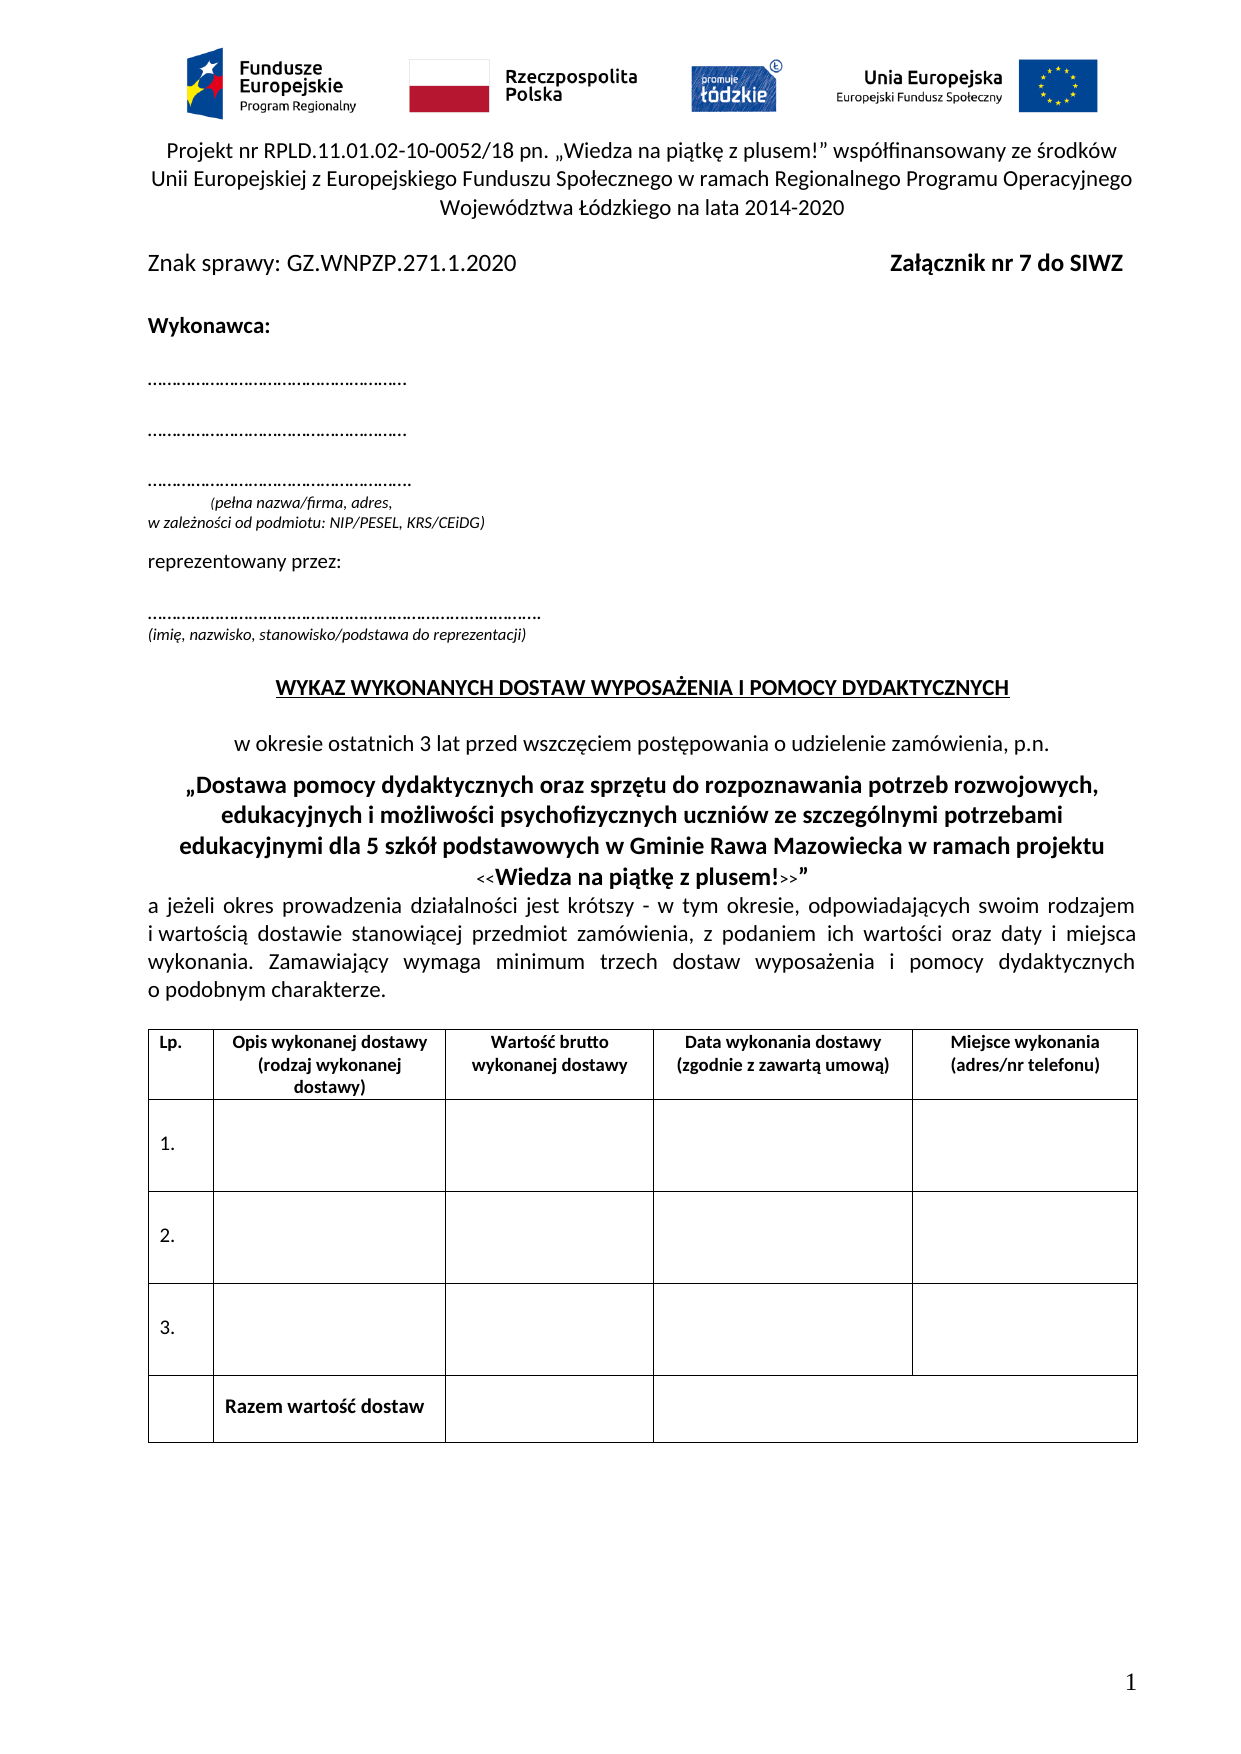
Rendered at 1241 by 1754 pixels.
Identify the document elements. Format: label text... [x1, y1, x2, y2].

text ………………………………………………………………………. [148, 599, 1137, 624]
text a jeżeli okres prowadzenia działalności jest krótszy - w tym okresie, odpowiadających swoim rodzajem i wartością dostawie stanowiącej przedmiot zamówienia, z podaniem ich wartości oraz daty i miejsca wykonania. Zamawiający wymaga minimum trzech dostaw wyposażenia i pomocy dydaktycznych o podobnym charakterze. [148, 891, 1137, 1003]
table_header Lp. [149, 1030, 213, 1098]
table_header Miejsce wykonania (adres/nr telefonu) [913, 1030, 1137, 1098]
table_cell [214, 1284, 445, 1375]
table_header Wartość brutto wykonanej dostawy [446, 1030, 653, 1098]
table_cell [214, 1100, 445, 1191]
text w okresie ostatnich 3 lat przed wszczęciem postępowania o udzielenie zamówienia, p.n. [148, 729, 1137, 757]
picture [169, 29, 1115, 137]
text ………………………………………………. [148, 467, 1137, 492]
table_cell [654, 1100, 912, 1191]
table_cell [214, 1192, 445, 1283]
text WYKAZ WYKONANYCH DOSTAW WYPOSAŻENIA I POMOCY DYDAKTYCZNYCH [148, 673, 1137, 701]
table_cell [446, 1376, 653, 1442]
table_cell [913, 1192, 1137, 1283]
table_cell [913, 1100, 1137, 1191]
table_cell [654, 1376, 1137, 1442]
table_header Opis wykonanej dostawy (rodzaj wykonanej dostawy) [214, 1030, 445, 1098]
text Wykonawca: [148, 312, 1137, 339]
table_cell [446, 1284, 653, 1375]
table_cell [913, 1284, 1137, 1375]
table_cell 1. [149, 1100, 213, 1191]
text reprezentowany przez: [148, 548, 1137, 573]
table_cell 3. [149, 1284, 213, 1375]
text „Dostawa pomocy dydaktycznych oraz sprzętu do rozpoznawania potrzeb rozwojowych, edukacyjnych i możliwości psychofizycznych uczniów ze szczególnymi potrzebami edukacyjnymi dla 5 szkół podstawowych w Gminie Rawa Mazowiecka w ramach projektu <<Wiedza na piątkę z plusem!>>” [148, 769, 1137, 891]
table_cell 2. [149, 1192, 213, 1283]
text ……………………………………………… [148, 365, 1137, 390]
table_cell [446, 1100, 653, 1191]
text ……………………………………………… [148, 416, 1137, 441]
table_cell Razem wartość dostaw [214, 1376, 445, 1442]
table_cell [446, 1192, 653, 1283]
text Znak sprawy: GZ.WNPZP.271.1.2020 Załącznik nr 7 do SIWZ [148, 247, 1137, 277]
text (pełna nazwa/firma, adres, w zależności od podmiotu: NIP/PESEL, KRS/CEiDG) [148, 492, 1137, 533]
table_header Data wykonania dostawy (zgodnie z zawartą umową) [654, 1030, 912, 1098]
table_cell [654, 1192, 912, 1283]
text (imię, nazwisko, stanowisko/podstawa do reprezentacji) [148, 624, 1137, 644]
table_cell [149, 1376, 213, 1442]
table_cell [654, 1284, 912, 1375]
